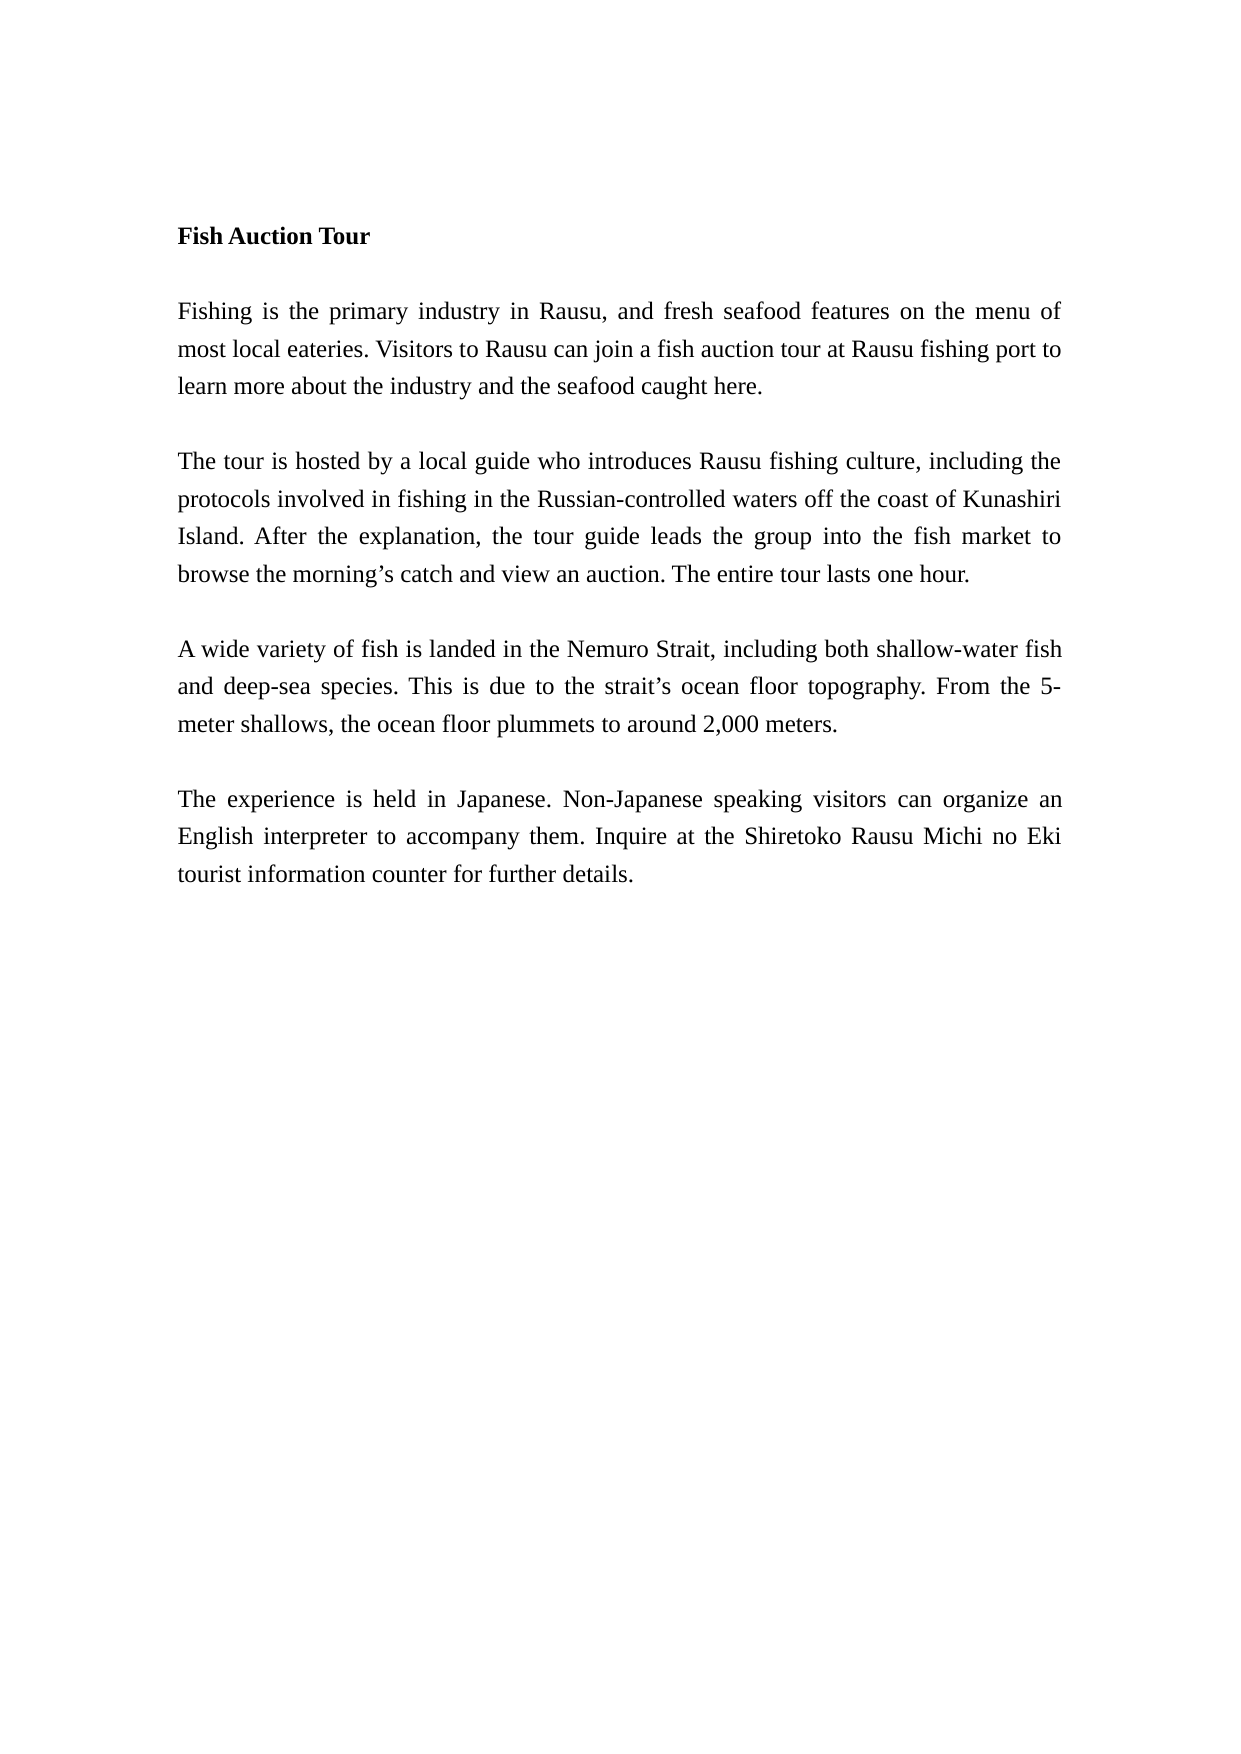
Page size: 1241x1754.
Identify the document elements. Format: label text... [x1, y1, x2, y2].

text Fish Auction Tour [177, 217, 1063, 254]
text Fishing is the primary industry in Rausu, and fresh seafood features on the menu of most local eateries. Visitors to Rausu can join a fish auction tour at Rausu fishing port to learn more about the industry and the seafood caught here. [177, 292, 1063, 404]
text A wide variety of fish is landed in the Nemuro Strait, including both shallow-water fish and deep-sea species. This is due to the strait’s ocean floor topography. From the 5-meter shallows, the ocean floor plummets to around 2,000 meters. [177, 629, 1063, 742]
text The tour is hosted by a local guide who introduces Rausu fishing culture, including the protocols involved in fishing in the Russian-controlled waters off the coast of Kunashiri Island. After the explanation, the tour guide leads the group into the fish market to browse the morning’s catch and view an auction. The entire tour lasts one hour. [177, 442, 1063, 592]
text The experience is held in Japanese. Non-Japanese speaking visitors can organize an English interpreter to accompany them. Inquire at the Shiretoko Rausu Michi no Eki tourist information counter for further details. [177, 779, 1063, 892]
